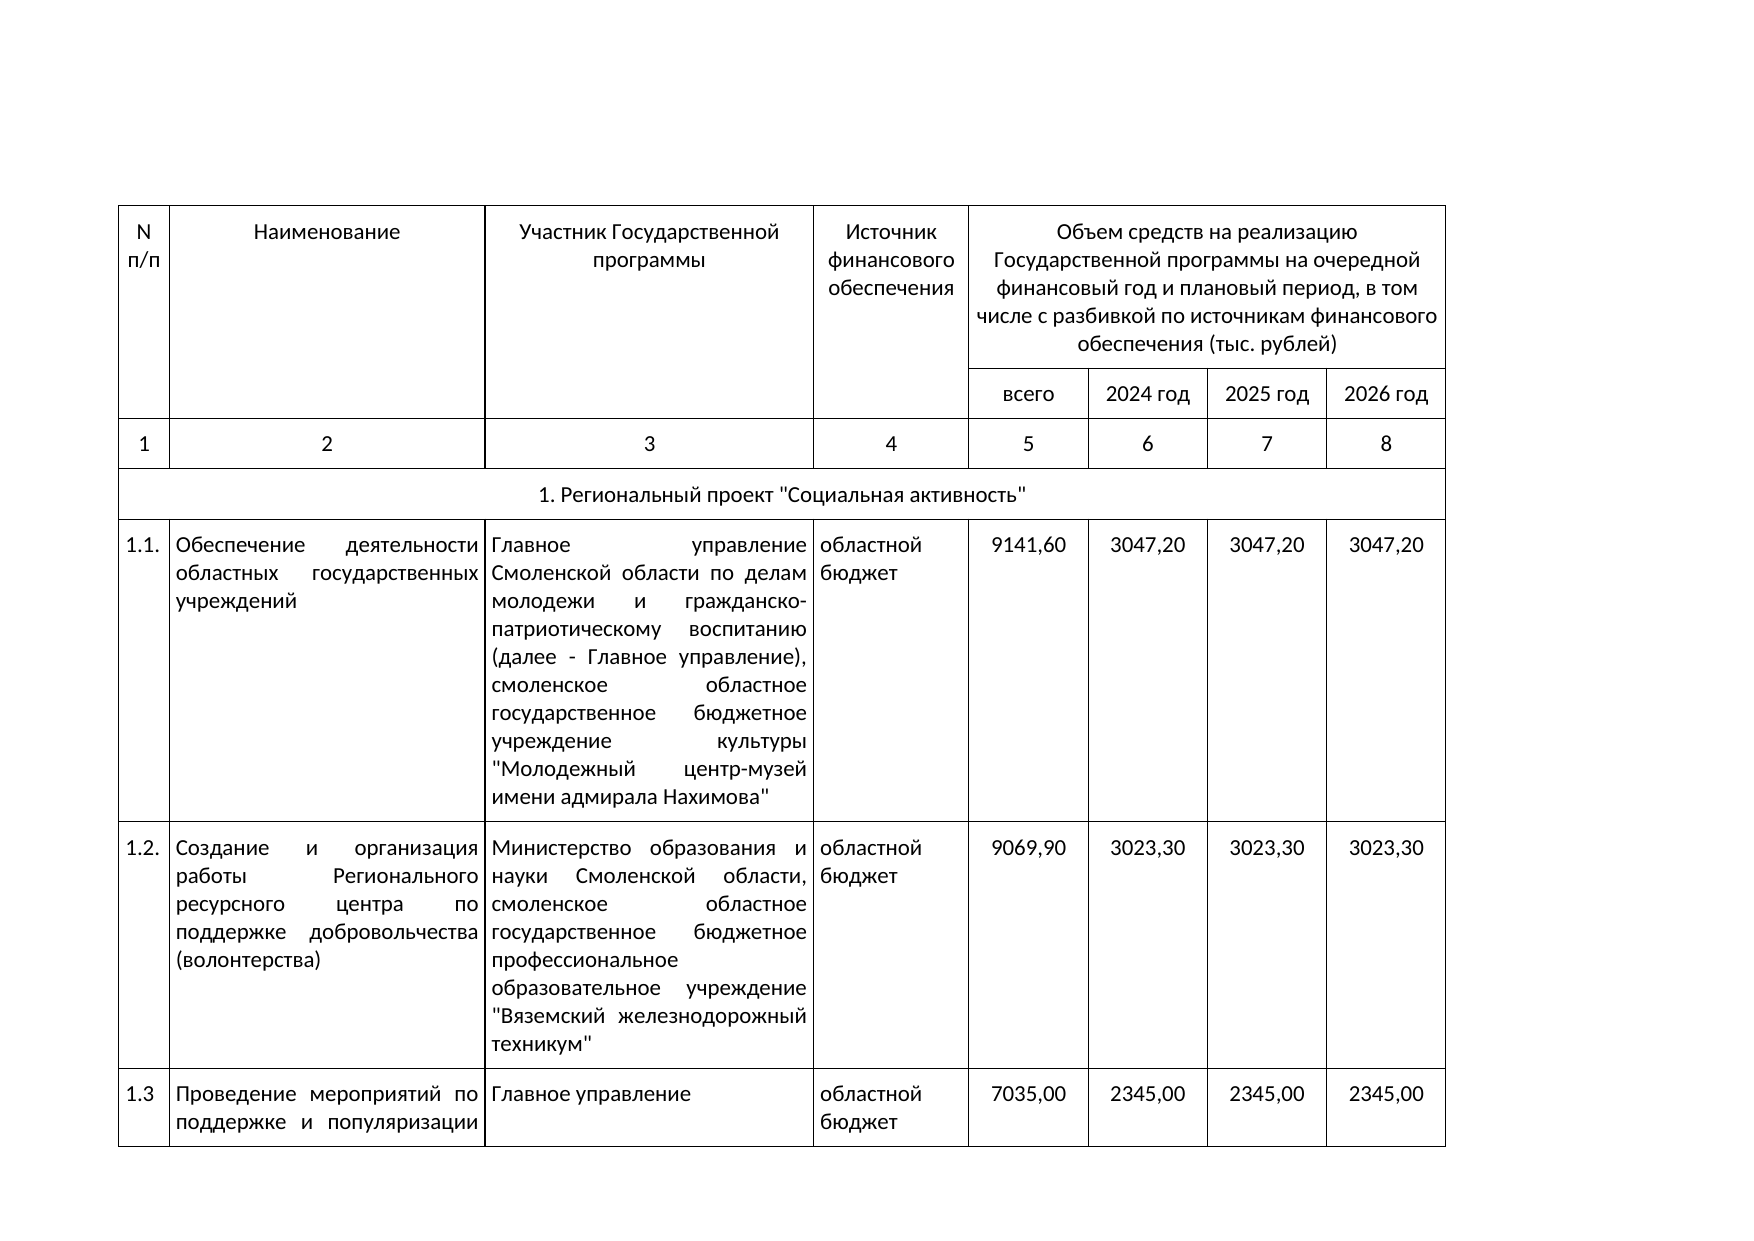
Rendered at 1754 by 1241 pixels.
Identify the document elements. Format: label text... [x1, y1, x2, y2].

table_cell всего [969, 369, 1088, 418]
table_cell 3023,30 [1208, 822, 1326, 1067]
table_cell 9069,90 [969, 822, 1088, 1067]
table_cell 8 [1327, 419, 1445, 468]
table_cell областной бюджет [814, 1069, 968, 1146]
table_cell 2345,00 [1208, 1069, 1326, 1146]
table_cell 3047,20 [1089, 520, 1207, 821]
table_cell 2025 год [1208, 369, 1326, 418]
table_cell 7 [1208, 419, 1326, 468]
table_cell 6 [1089, 419, 1207, 468]
table_cell 2024 год [1089, 369, 1207, 418]
table_header Объем средств на реализацию Государственной программы на очередной финансовый год и плановый период, в том числе с разбивкой по источникам финансового обеспечения (тыс. рублей) [969, 206, 1445, 368]
table_header Участник Государственной программы [486, 206, 813, 418]
table_cell 3047,20 [1208, 520, 1326, 821]
table_cell 1.1. [119, 520, 169, 821]
table_cell 2 [170, 419, 484, 468]
table_cell областной бюджет [814, 822, 968, 1067]
table_cell Главное управление Смоленской области по делам молодежи и гражданско-патриотическому воспитанию (далее - Главное управление), смоленское областное государственное бюджетное учреждение культуры "Молодежный центр-музей имени адмирала Нахимова" [486, 520, 813, 821]
table_cell 2026 год [1327, 369, 1445, 418]
table_cell 4 [814, 419, 968, 468]
table_cell 5 [969, 419, 1088, 468]
table_cell 3023,30 [1089, 822, 1207, 1067]
table_header Наименование [170, 206, 484, 418]
table_cell Создание и организация работы Регионального ресурсного центра по поддержке добровольчества (волонтерства) [170, 822, 484, 1067]
table_cell 3023,30 [1327, 822, 1445, 1067]
table_cell Министерство образования и науки Смоленской области, смоленское областное государственное бюджетное профессиональное образовательное учреждение "Вяземский железнодорожный техникум" [486, 822, 813, 1067]
table_header N п/п [119, 206, 169, 418]
table_cell Обеспечение деятельности областных государственных учреждений [170, 520, 484, 821]
table_header Источник финансового обеспечения [814, 206, 968, 418]
table_cell 1.3 [119, 1069, 169, 1146]
table_cell 1 [119, 419, 169, 468]
table_cell областной бюджет [814, 520, 968, 821]
table_cell 3 [486, 419, 813, 468]
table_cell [170, 1069, 484, 1146]
table_cell 3047,20 [1327, 520, 1445, 821]
table_cell 1. Региональный проект "Социальная активность" [119, 469, 1445, 518]
table_cell 2345,00 [1327, 1069, 1445, 1146]
table_cell 1.2. [119, 822, 169, 1067]
table_cell 2345,00 [1089, 1069, 1207, 1146]
table_cell 7035,00 [969, 1069, 1088, 1146]
table_cell 9141,60 [969, 520, 1088, 821]
table_cell Главное управление [486, 1069, 813, 1146]
